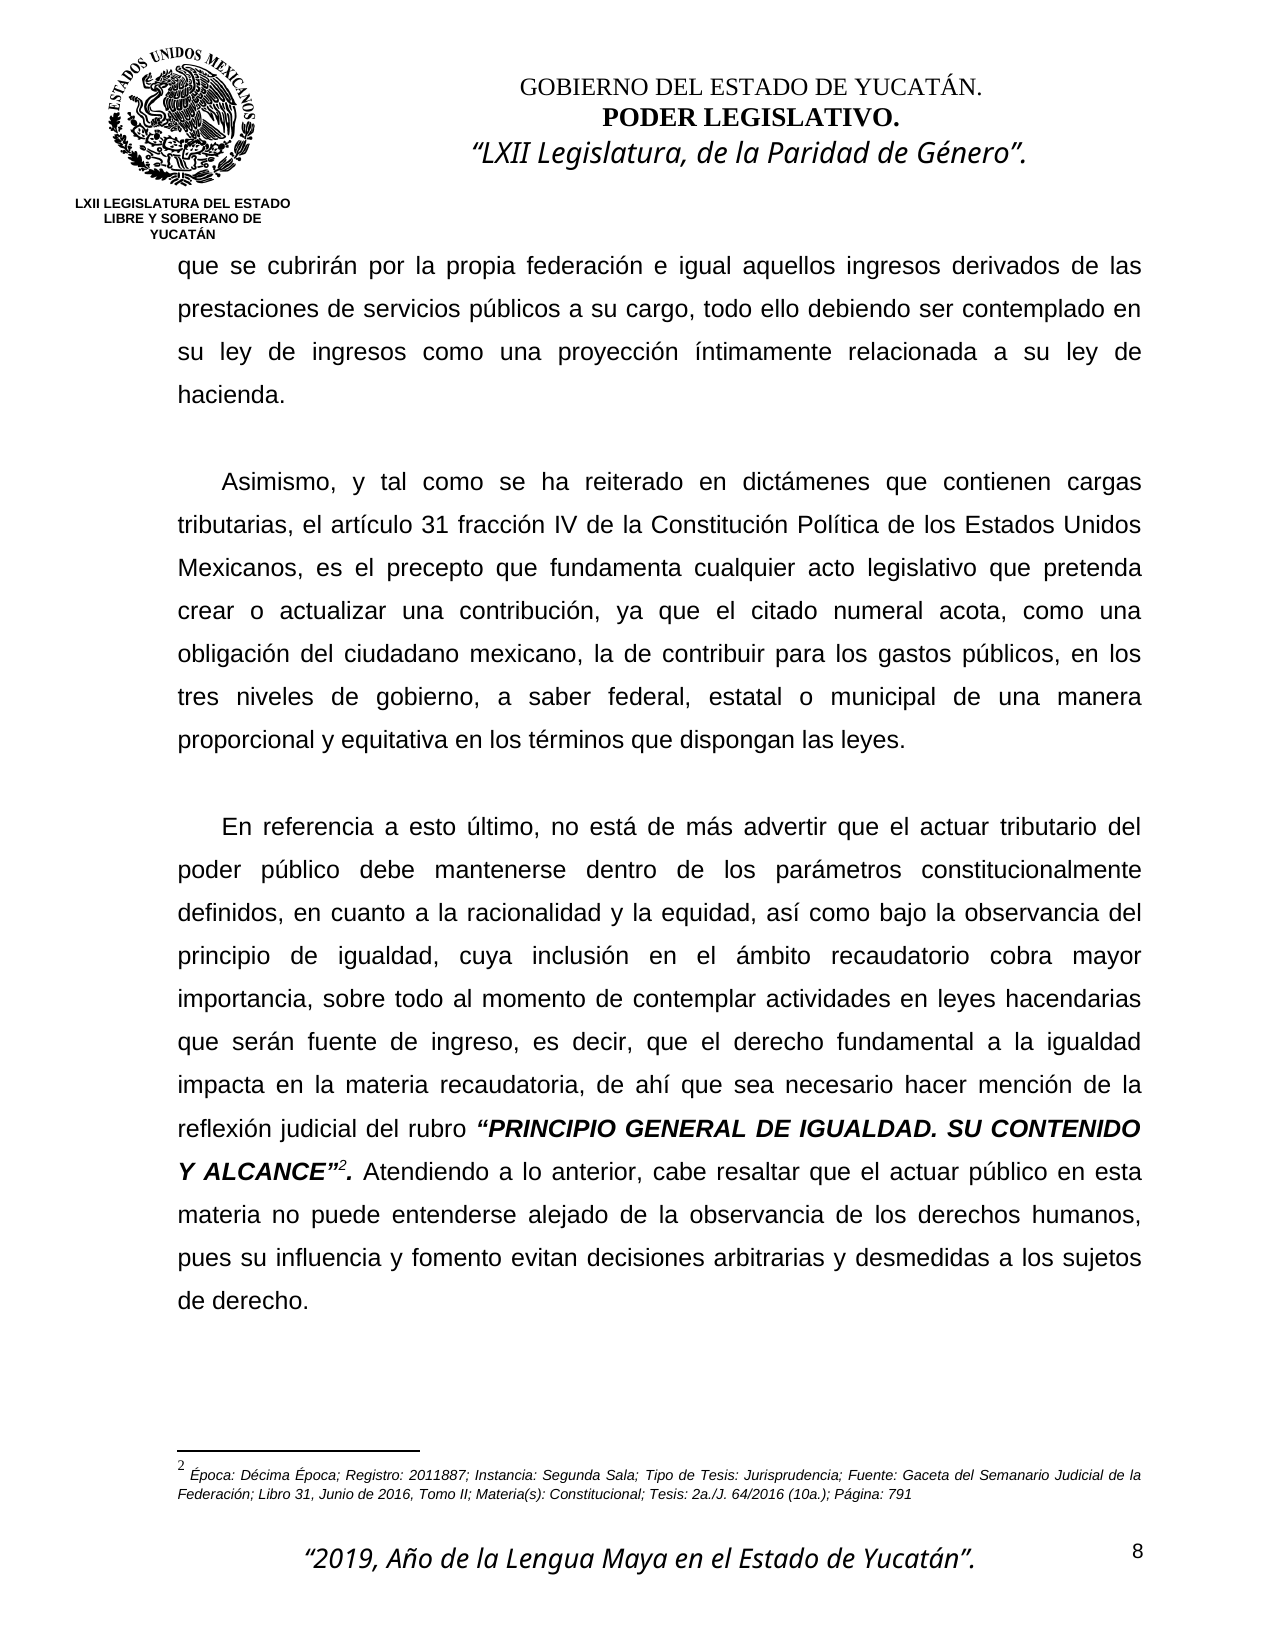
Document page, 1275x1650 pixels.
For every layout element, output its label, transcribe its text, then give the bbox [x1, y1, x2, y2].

text En referencia a esto último, no está de más advertir que el actuar tributario del poder público debe mantenerse dentro de los parámetros constitucionalmente definidos, en cuanto a la racionalidad y la equidad, así como bajo la observancia del principio de igualdad, cuya inclusión en el ámbito recaudatorio cobra mayor importancia, sobre todo al momento de contemplar actividades en leyes hacendarias que serán fuente de ingreso, es decir, que el derecho fundamental a la igualdad impacta en la materia recaudatoria, de ahí que sea necesario hacer mención de la reflexión judicial del rubro “PRINCIPIO GENERAL DE IGUALDAD. SU CONTENIDO Y ALCANCE”. Atendiendo a lo anterior, cabe resaltar que el actuar público en esta materia no puede entenderse alejado de la observancia de los derechos humanos, pues su influencia y fomento evitan decisiones arbitrarias y desmedidas a los sujetos de derecho. [177, 812, 1143, 1315]
text Asimismo, y tal como se ha reiterado en dictámenes que contienen cargas tributarias, el artículo 31 fracción IV de la Constitución Política de los Estados Unidos Mexicanos, es el precepto que fundamenta cualquier acto legislativo que pretenda crear o actualizar una contribución, ya que el citado numeral acota, como una obligación del ciudadano mexicano, la de contribuir para los gastos públicos, en los tres niveles de gobierno, a saber federal, estatal o municipal de una manera proporcional y equitativa en los términos que dispongan las leyes. [177, 467, 1143, 754]
picture [72, 13, 291, 220]
